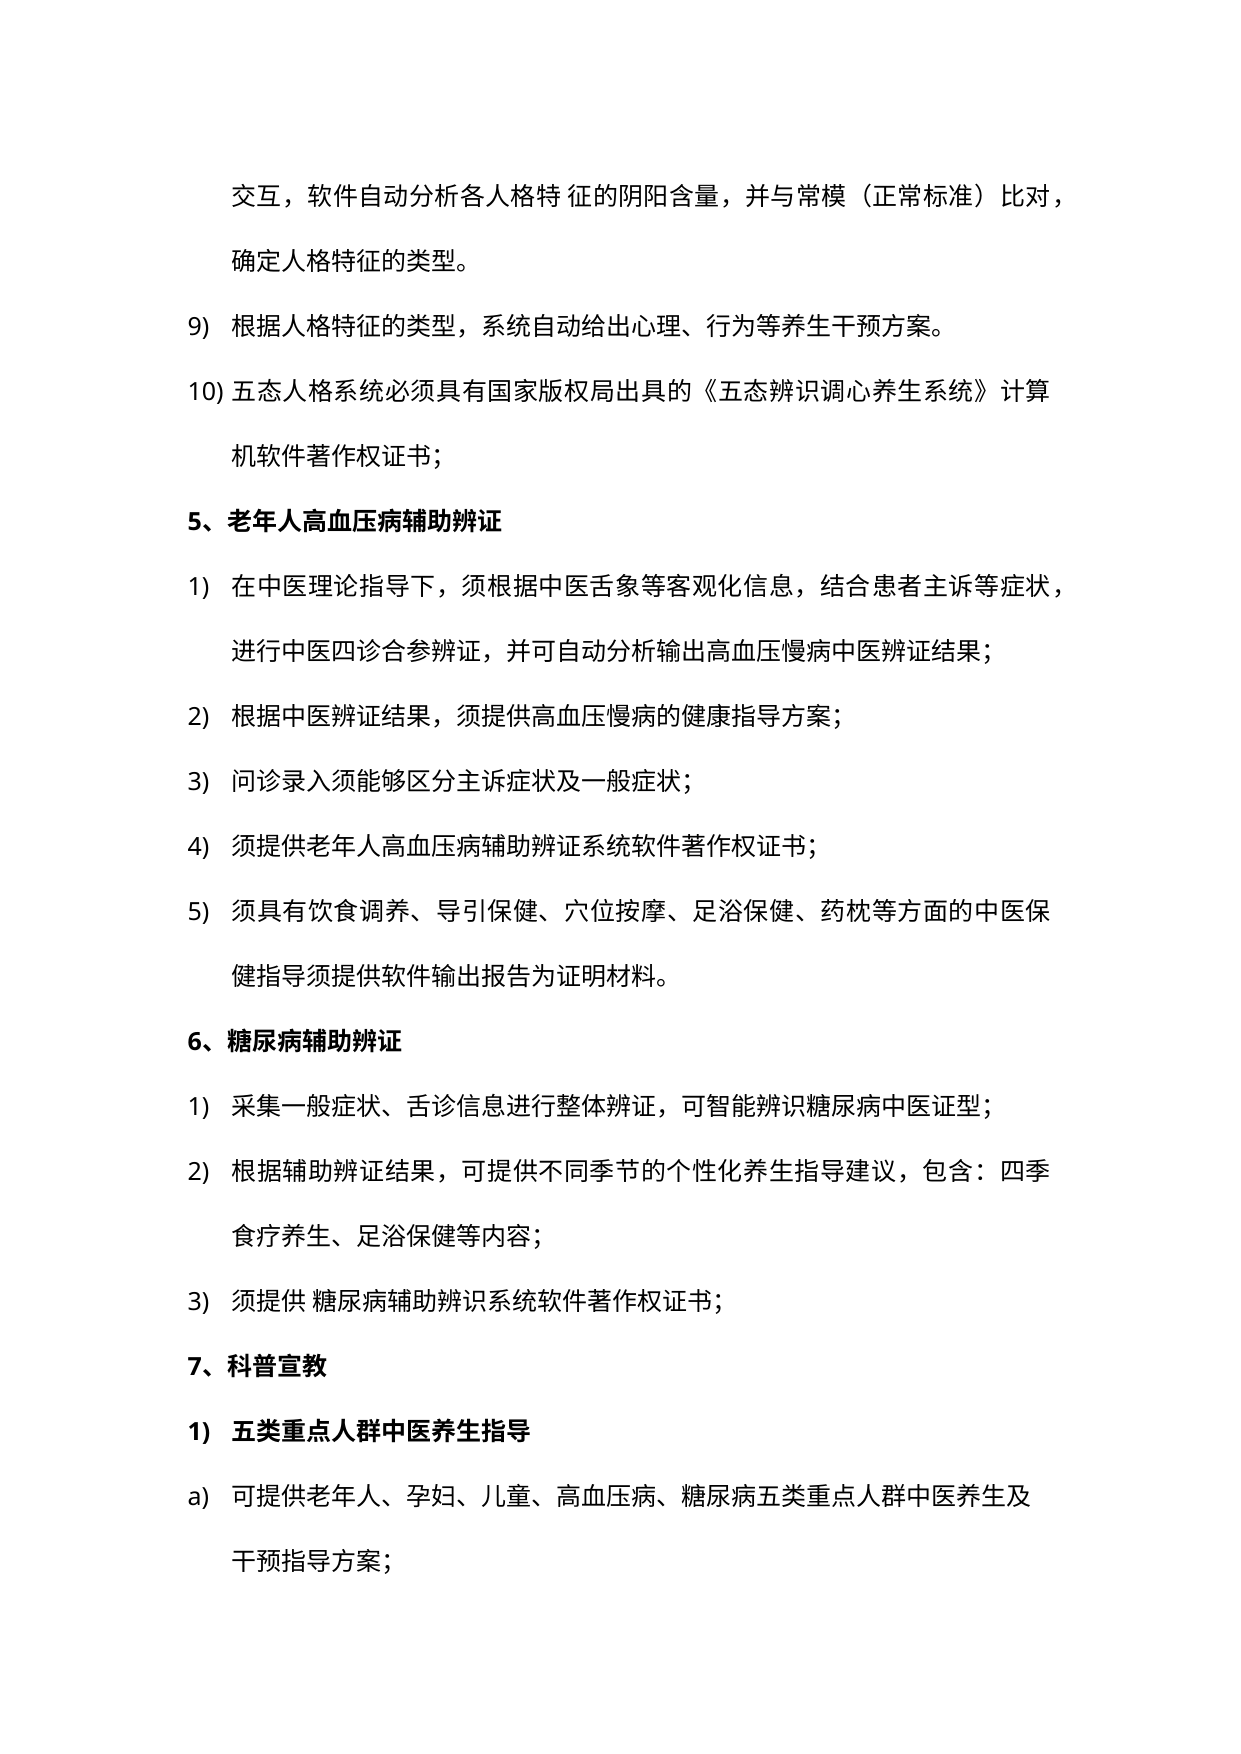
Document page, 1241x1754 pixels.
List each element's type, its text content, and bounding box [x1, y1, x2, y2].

list 可提供老年人、孕妇、儿童、高血压病、糖尿病五类重点人群中医养生及干预指导方案； [187, 1462, 1053, 1592]
list 根据人格特征的类型，系统自动给出心理、行为等养生干预方案。 [187, 292, 1053, 357]
list 须提供 糖尿病辅助辨识系统软件著作权证书； [187, 1267, 1053, 1332]
list 五态人格系统必须具有国家版权局出具的《五态辨识调心养生系统》计算机软件著作权证书； [187, 357, 1053, 487]
list 采集一般症状、舌诊信息进行整体辨证，可智能辨识糖尿病中医证型； [187, 1072, 1053, 1137]
text 5、老年人高血压病辅助辨证 [187, 487, 1053, 552]
list 须具有饮食调养、导引保健、穴位按摩、足浴保健、药枕等方面的中医保健指导须提供软件输出报告为证明材料。 [187, 877, 1053, 1007]
text 6、糖尿病辅助辨证 [187, 1007, 1053, 1072]
list 须提供老年人高血压病辅助辨证系统软件著作权证书； [187, 812, 1053, 877]
text 7、科普宣教 [187, 1332, 1053, 1397]
list 问诊录入须能够区分主诉症状及一般症状； [187, 747, 1053, 812]
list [187, 162, 1053, 292]
list 在中医理论指导下，须根据中医舌象等客观化信息，结合患者主诉等症状，进行中医四诊合参辨证，并可自动分析输出高血压慢病中医辨证结果； [187, 552, 1053, 682]
list 五类重点人群中医养生指导 [187, 1397, 1053, 1462]
list 根据辅助辨证结果，可提供不同季节的个性化养生指导建议，包含：四季食疗养生、足浴保健等内容； [187, 1137, 1053, 1267]
list 根据中医辨证结果，须提供高血压慢病的健康指导方案； [187, 682, 1053, 747]
